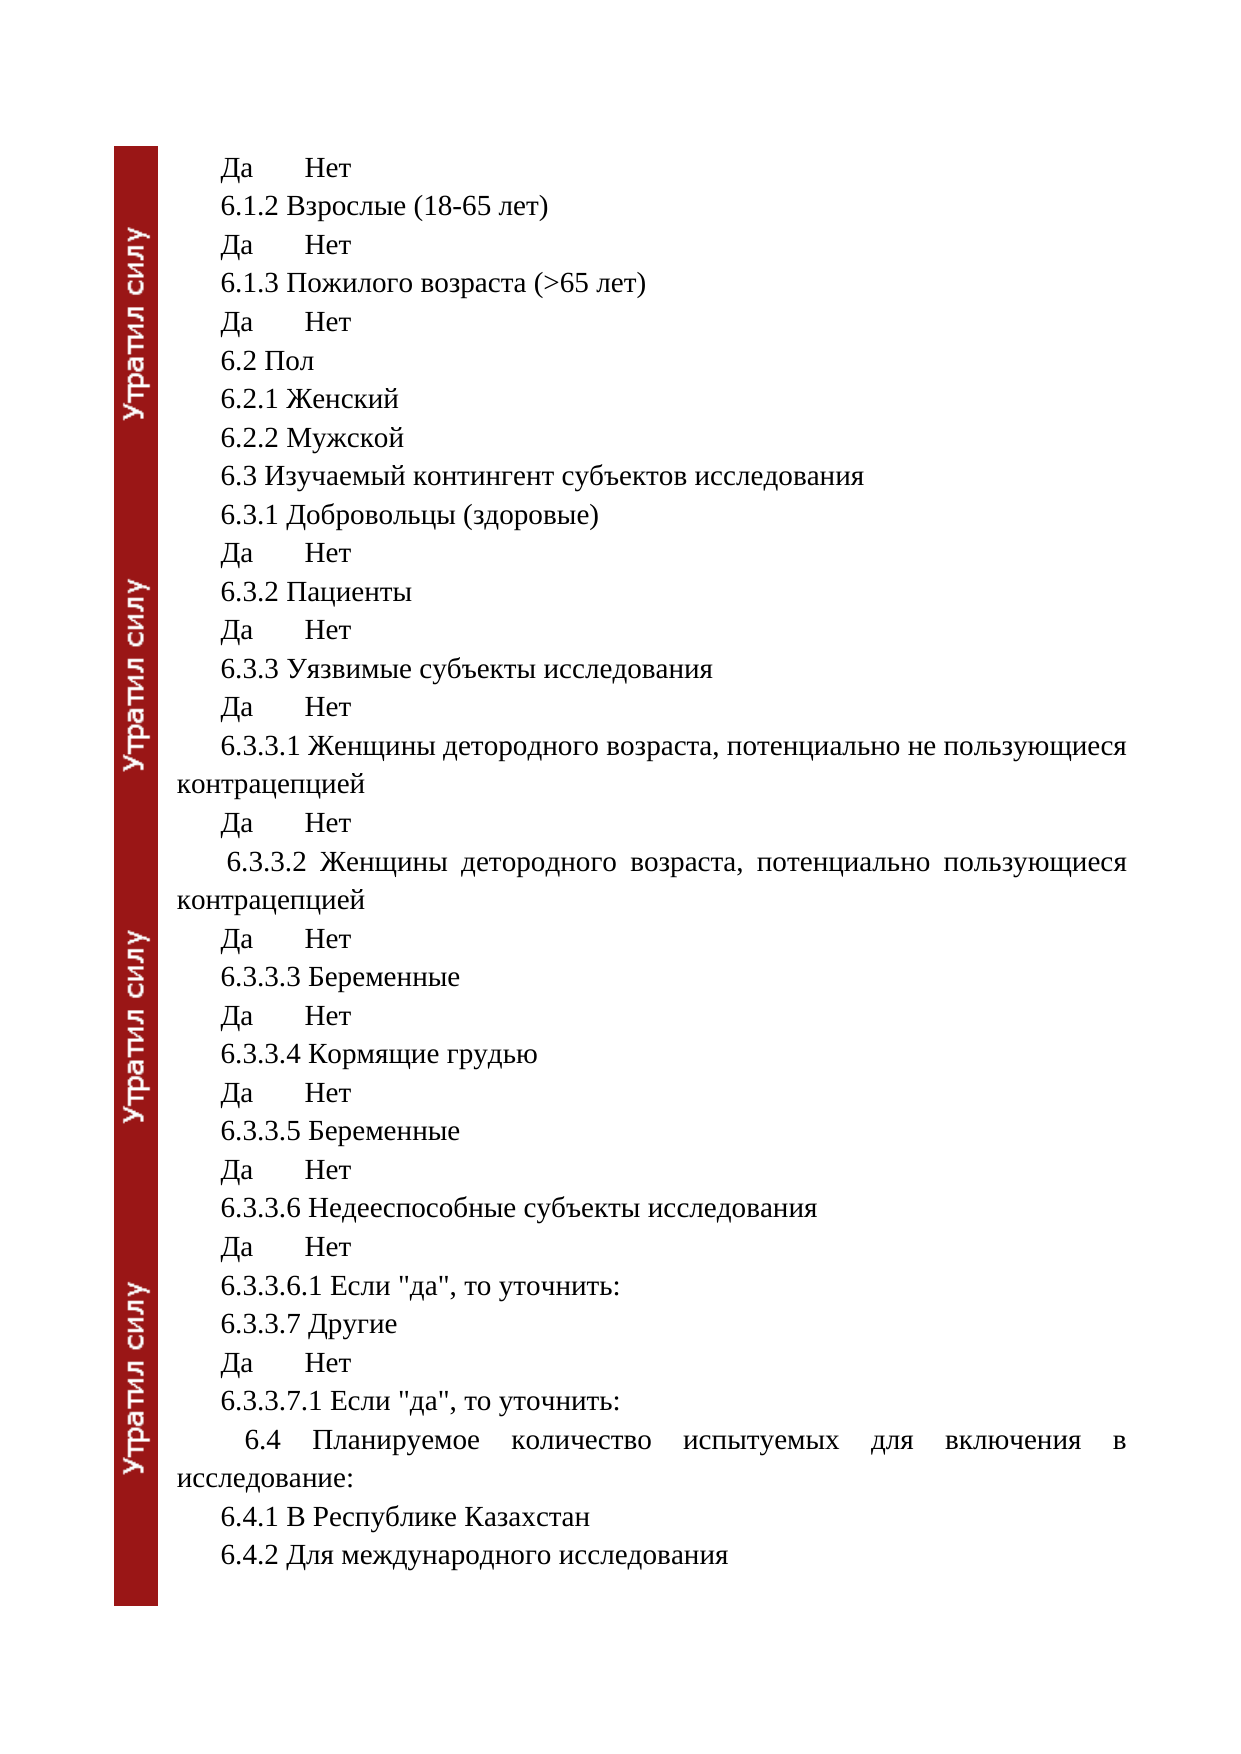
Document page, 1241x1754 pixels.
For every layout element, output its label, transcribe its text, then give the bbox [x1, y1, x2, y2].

text 6.3 Изучаемый контингент субъектов исследования [112, 458, 1128, 492]
picture [114, 646, 158, 651]
picture [114, 607, 158, 612]
picture [114, 684, 158, 689]
text 6.1.3 Пожилого возраста (>65 лет) [112, 266, 1128, 299]
picture [114, 376, 158, 381]
picture [114, 492, 158, 497]
text Да Нет [112, 535, 1128, 569]
text 6.3.3 Уязвимые субъекты исследования [112, 651, 1128, 684]
text Да Нет [112, 921, 1128, 954]
picture [114, 183, 158, 188]
text 6.3.2 Пациенты [112, 574, 1128, 607]
text 6.3.3.5 Беременные [112, 1113, 1128, 1147]
text Да Нет [112, 1229, 1128, 1263]
picture [114, 261, 158, 266]
picture [114, 1031, 158, 1036]
picture [114, 839, 158, 844]
picture [114, 569, 158, 574]
picture [114, 1494, 158, 1499]
picture [114, 954, 158, 959]
picture [114, 1224, 158, 1229]
picture [114, 415, 158, 420]
text 6.3.1 Добровольцы (здоровые) [112, 497, 1128, 530]
text 6.3.3.4 Кормящие грудью [112, 1036, 1128, 1070]
text 6.3.3.6 Недееспособные субъекты исследования [112, 1191, 1128, 1224]
text 6.3.3.3 Беременные [112, 959, 1128, 993]
picture [114, 993, 158, 998]
picture [114, 800, 158, 805]
picture [114, 1301, 158, 1306]
text 6.4.2 Для международного исследования [112, 1537, 1128, 1571]
picture [114, 916, 158, 921]
text Да Нет [112, 304, 1128, 338]
picture [114, 1571, 158, 1606]
text 6.1.2 Взрослые (18-65 лет) [112, 188, 1128, 222]
text Да Нет [112, 150, 1128, 183]
picture [114, 1263, 158, 1268]
picture [114, 723, 158, 728]
text 6.2.1 Женский [112, 381, 1128, 415]
text Да Нет [112, 1152, 1128, 1186]
picture [114, 530, 158, 535]
text 6.3.3.2 Женщины детородного возраста, потенциально пользующиеся контрацепцией [112, 844, 1128, 916]
picture [114, 1417, 158, 1422]
picture [114, 1186, 158, 1191]
picture [114, 222, 158, 227]
text Да Нет [112, 612, 1128, 646]
text 6.2 Пол [112, 343, 1128, 376]
text 6.4 Планируемое количество испытуемых для включения в исследование: [112, 1422, 1128, 1494]
picture [114, 299, 158, 304]
picture [114, 1378, 158, 1383]
picture [114, 1340, 158, 1345]
text Да Нет [112, 998, 1128, 1031]
picture [114, 453, 158, 458]
picture [114, 1532, 158, 1537]
picture [114, 1147, 158, 1152]
text 6.3.3.7 Другие [112, 1306, 1128, 1340]
text 6.4.1 В Республике Казахстан [112, 1499, 1128, 1532]
text Да Нет [112, 805, 1128, 839]
text Да Нет [112, 227, 1128, 261]
text 6.3.3.1 Женщины детородного возраста, потенциально не пользующиеся контрацепцией [112, 728, 1128, 800]
text 6.3.3.7.1 Если "да", то уточнить: [112, 1383, 1128, 1417]
text Да Нет [112, 1075, 1128, 1108]
text Да Нет [112, 689, 1128, 723]
picture [114, 1108, 158, 1113]
text 6.2.2 Мужской [112, 420, 1128, 453]
text 6.3.3.6.1 Если "да", то уточнить: [112, 1268, 1128, 1301]
picture [114, 338, 158, 343]
picture [114, 146, 158, 150]
text Да Нет [112, 1345, 1128, 1378]
picture [114, 1070, 158, 1075]
